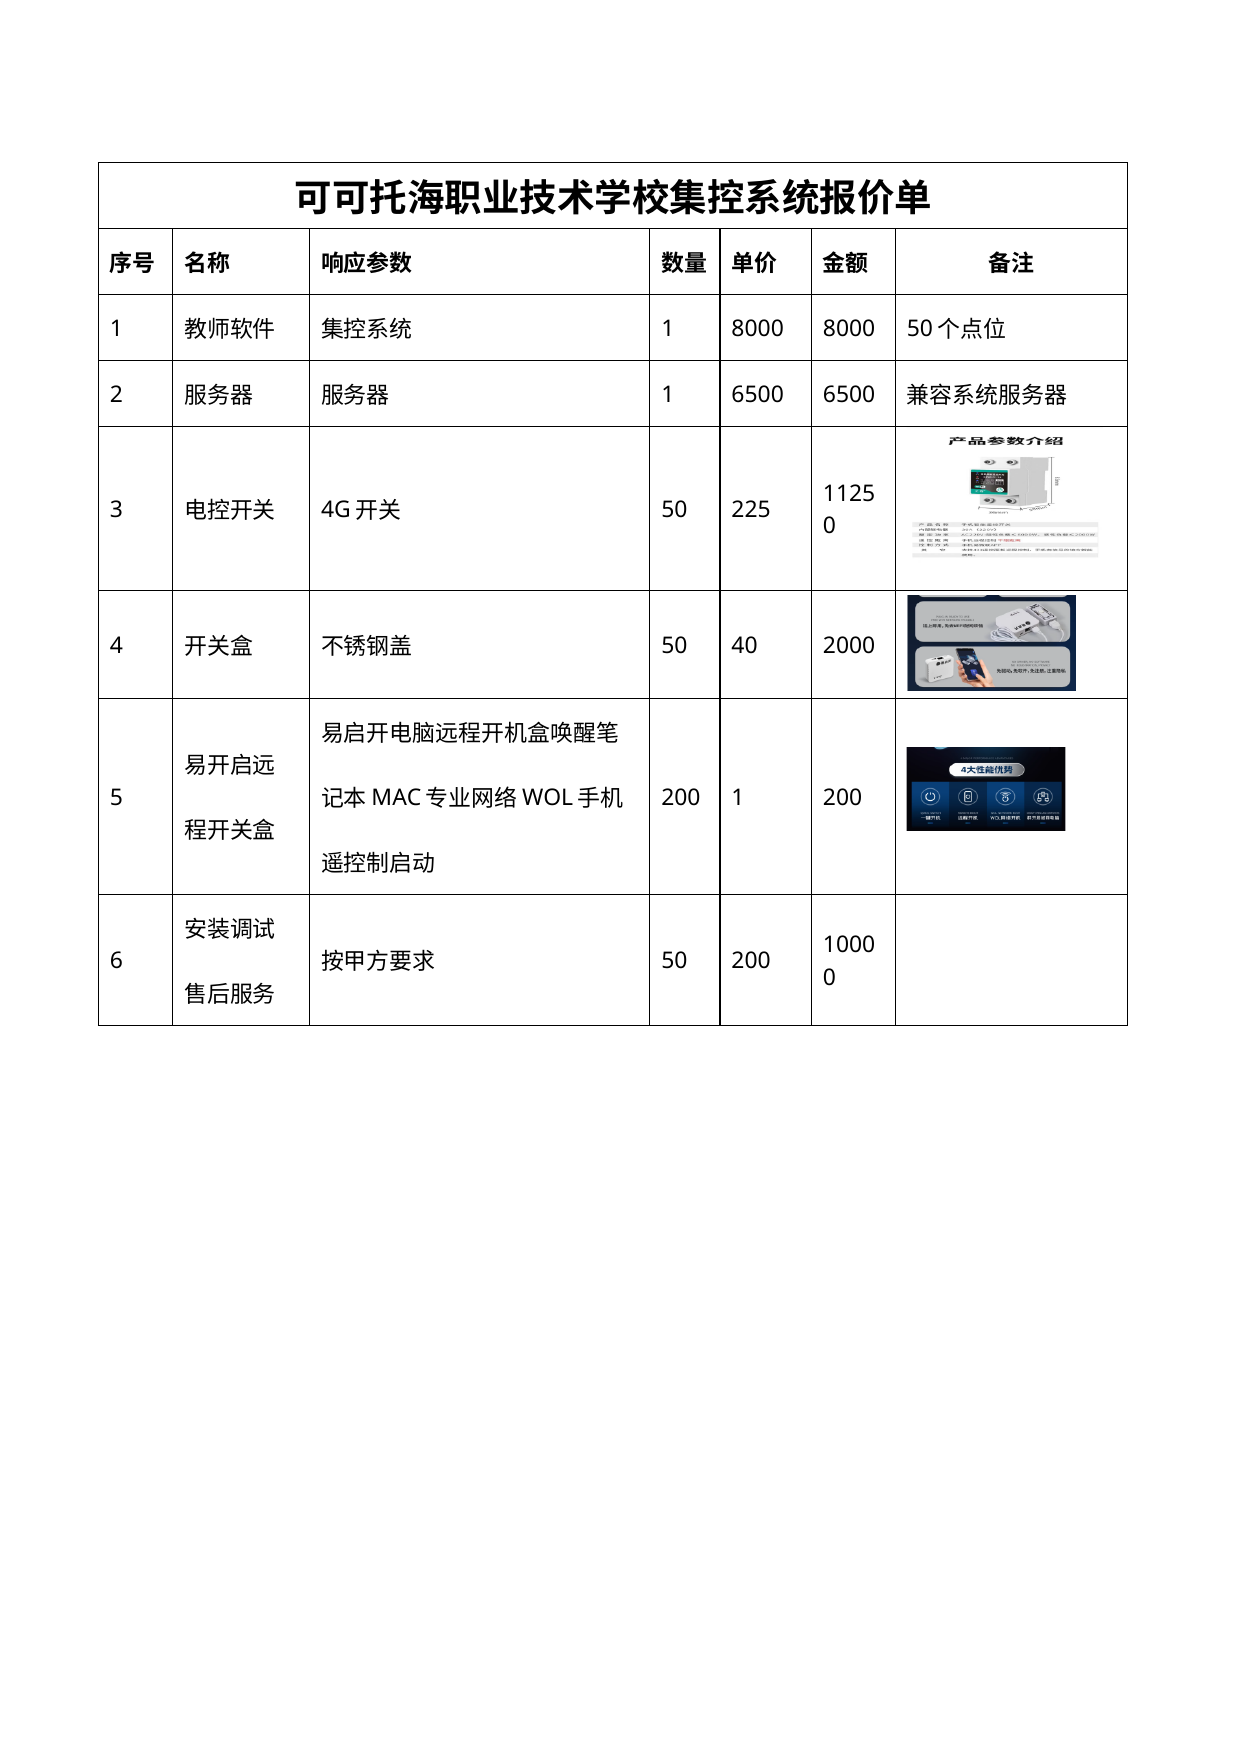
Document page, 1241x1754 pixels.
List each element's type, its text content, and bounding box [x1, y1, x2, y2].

table_cell 1 [99, 295, 172, 360]
picture [906, 747, 1066, 831]
table_cell 200 [812, 699, 895, 894]
table_cell 50个点位 [896, 295, 1127, 360]
table_cell 6500 [721, 361, 811, 426]
table_cell 易启开电脑远程开机盒唤醒笔记本MAC专业网络WOL手机遥控制启动 [310, 699, 649, 894]
table_cell 名称 [173, 229, 309, 294]
table_cell 50 [650, 427, 719, 590]
table_cell 数量 [650, 229, 719, 294]
table_cell 教师软件 [173, 295, 309, 360]
table_cell 不锈钢盖 [310, 591, 649, 698]
table_cell 6500 [812, 361, 895, 426]
table_cell 集控系统 [310, 295, 649, 360]
table_cell 4 [99, 591, 172, 698]
table_cell 开关盒 [173, 591, 309, 698]
table_cell 4G开关 [310, 427, 649, 590]
table_cell 50 [650, 591, 719, 698]
picture [906, 595, 1076, 691]
table_cell 电控开关 [173, 427, 309, 590]
table_cell 响应参数 [310, 229, 649, 294]
table_cell 5 [99, 699, 172, 894]
table_cell 单价 [721, 229, 811, 294]
table_cell 11250 [812, 427, 895, 590]
table_cell 1 [650, 295, 719, 360]
table_cell 3 [99, 427, 172, 590]
table_cell 安装调试售后服务 [173, 895, 309, 1025]
table_cell 8000 [812, 295, 895, 360]
table_cell 按甲方要求 [310, 895, 649, 1025]
table_cell 8000 [721, 295, 811, 360]
table_cell 1 [721, 699, 811, 894]
table_cell 2 [99, 361, 172, 426]
table_cell 金额 [812, 229, 895, 294]
table_cell [896, 427, 1127, 590]
table_cell 200 [721, 895, 811, 1025]
table_cell 易开启远程开关盒 [173, 699, 309, 894]
table_cell 序号 [99, 229, 172, 294]
table_header 可可托海职业技术学校集控系统报价单 [99, 163, 1127, 228]
table_cell 50 [650, 895, 719, 1025]
table_cell [896, 591, 1127, 698]
table_cell 服务器 [173, 361, 309, 426]
table_cell 1 [650, 361, 719, 426]
table_cell 2000 [812, 591, 895, 698]
table_cell 服务器 [310, 361, 649, 426]
picture [906, 427, 1103, 564]
table_cell 40 [721, 591, 811, 698]
table_cell 225 [721, 427, 811, 590]
table_cell 6 [99, 895, 172, 1025]
table_cell 10000 [812, 895, 895, 1025]
table_cell 兼容系统服务器 [896, 361, 1127, 426]
table_cell [896, 699, 1127, 894]
table_cell 200 [650, 699, 719, 894]
table_cell [896, 895, 1127, 1025]
table_cell 备注 [896, 229, 1127, 294]
